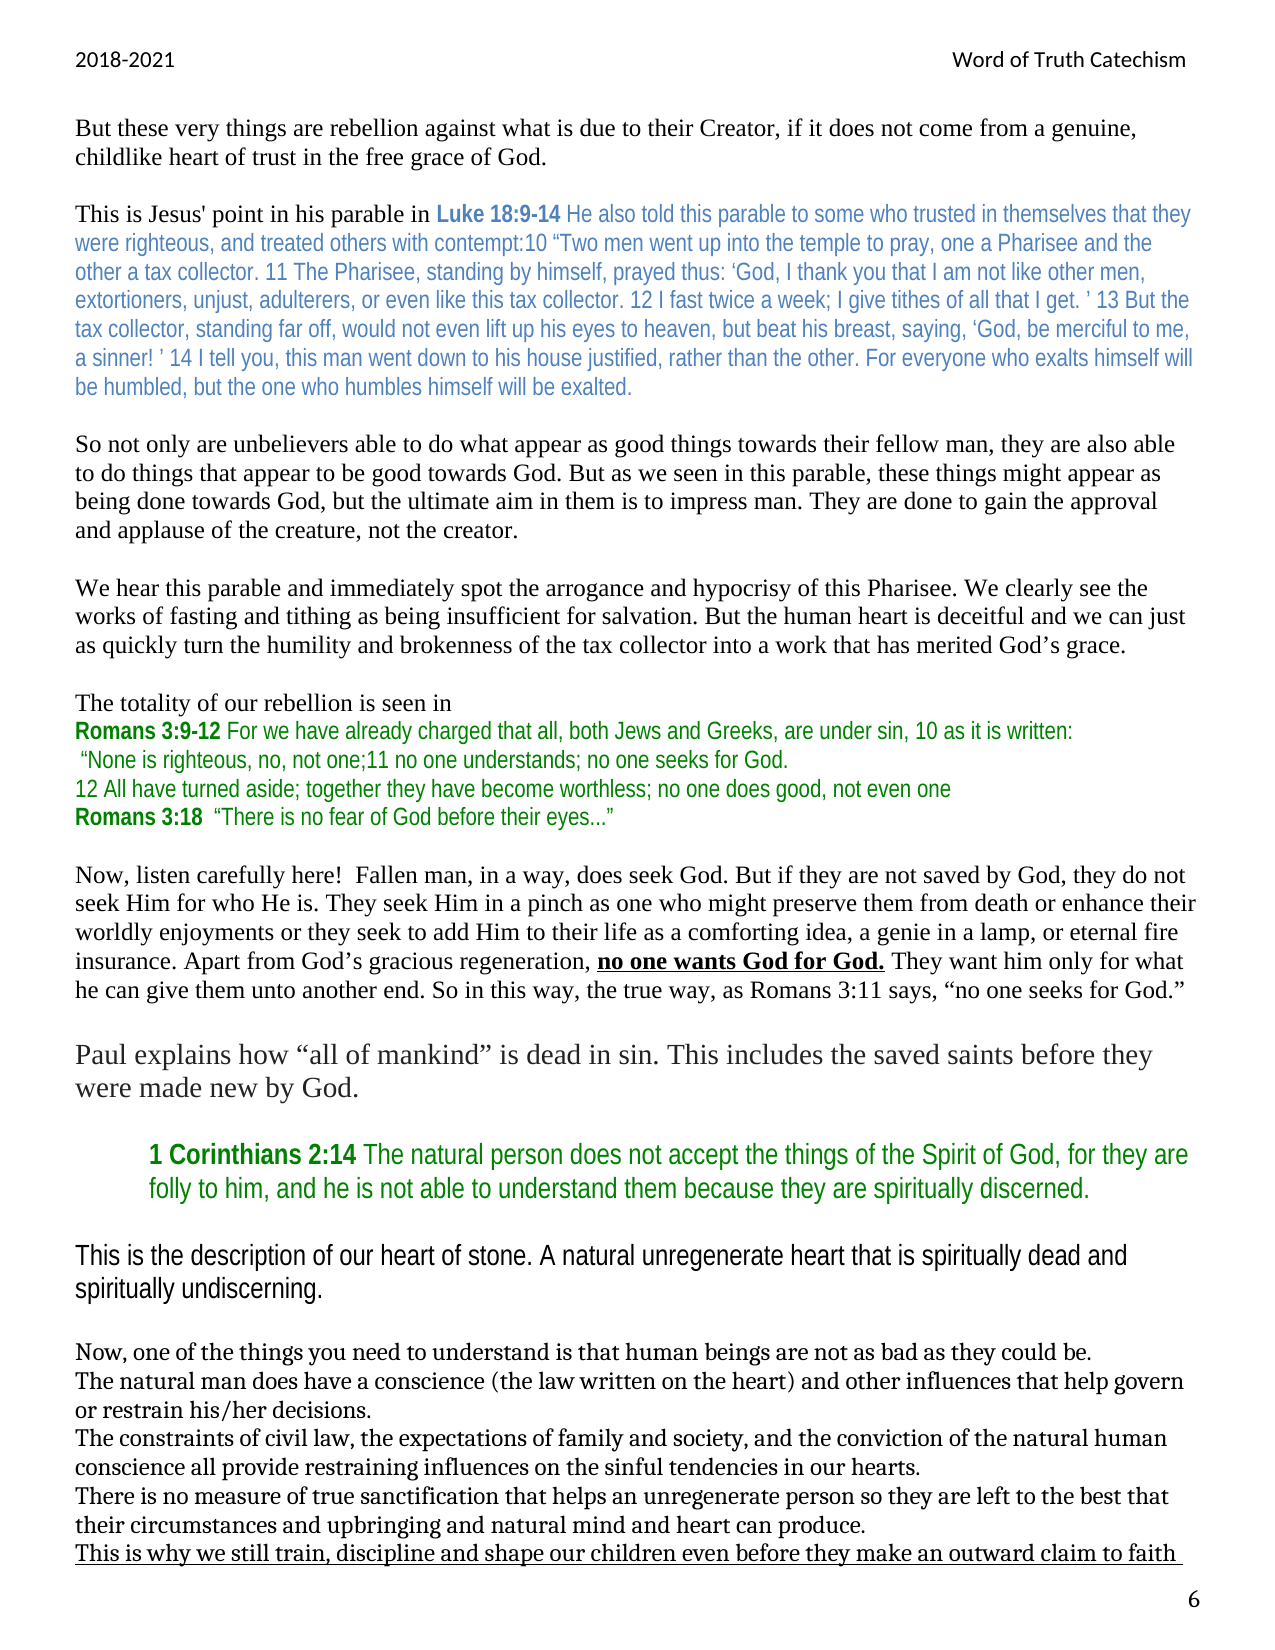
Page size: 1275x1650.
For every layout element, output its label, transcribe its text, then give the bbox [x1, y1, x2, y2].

text Now, one of the things you need to understand is that human beings are not as bad as they could be. [75, 1338, 1200, 1367]
text The totality of our rebellion is seen in [75, 688, 1200, 716]
text The constraints of civil law, the expectations of family and society, and the conviction of the natural human conscience all provide restraining influences on the sinful tendencies in our hearts. [75, 1424, 1200, 1482]
text The natural man does have a conscience (the law written on the heart) and other influences that help govern or restrain his/her decisions. [75, 1367, 1200, 1424]
text This is the description of our heart of stone. A natural unregenerate heart that is spiritually dead and spiritually undiscerning. [75, 1238, 1200, 1305]
text So not only are unbelievers able to do what appear as good things towards their fellow man, they are also able to do things that appear to be good towards God. But as we seen in this parable, these things might appear as being done towards God, but the ultimate aim in them is to impress man. They are done to gain the approval and applause of the creature, not the creator. [75, 429, 1200, 544]
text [75, 1539, 1200, 1568]
text We hear this parable and immediately spot the arrogance and hypocrisy of this Pharisee. We clearly see the works of fasting and tithing as being insufficient for salvation. But the human heart is deceitful and we can just as quickly turn the humility and brokenness of the tax collector into a work that has merited God’s grace. [75, 573, 1200, 659]
text This is Jesus' point in his parable in Luke 18:9-14 He also told this parable to some who trusted in themselves that they were righteous, and treated others with contempt:10 “Two men went up into the temple to pray, one a Pharisee and the other a tax collector. 11 The Pharisee, standing by himself, prayed thus: ‘God, I thank you that I am not like other men, extortioners, unjust, adulterers, or even like this tax collector. 12 I fast twice a week; I give tithes of all that I get. ’ 13 But the tax collector, standing far off, would not even lift up his eyes to heaven, but beat his breast, saying, ‘God, be merciful to me, a sinner! ’ 14 I tell you, this man went down to his house justified, rather than the other. For everyone who exalts himself will be humbled, but the one who humbles himself will be exalted. [75, 199, 1200, 400]
text “None is righteous, no, not one;11 no one understands; no one seeks for God. [75, 745, 1200, 774]
text 12 All have turned aside; together they have become worthless; no one does good, not even one [75, 774, 1200, 802]
text Paul explains how “all of mankind” is dead in sin. This includes the saved saints before they were made new by God. [75, 1037, 1200, 1104]
text But these very things are rebellion against what is due to their Creator, if it does not come from a genuine, childlike heart of trust in the free grace of God. [75, 113, 1200, 171]
text There is no measure of true sanctification that helps an unregenerate person so they are left to the best that their circumstances and upbringing and natural mind and heart can produce. [75, 1482, 1200, 1539]
text Now, listen carefully here! Fallen man, in a way, does seek God. But if they are not saved by God, they do not seek Him for who He is. They seek Him in a pinch as one who might preserve them from death or enhance their worldly enjoyments or they seek to add Him to their life as a comforting idea, a genie in a lamp, or eternal fire insurance. Apart from God’s gracious regeneration, no one wants God for God. They want him only for what he can give them unto another end. So in this way, the true way, as Romans 3:11 says, “no one seeks for God.” [75, 860, 1200, 1003]
text Romans 3:9-12 For we have already charged that all, both Jews and Greeks, are under sin, 10 as it is written: [75, 716, 1200, 745]
text 1 Corinthians 2:14 The natural person does not accept the things of the Spirit of God, for they are folly to him, and he is not able to understand them because they are spiritually discerned. [149, 1137, 1200, 1204]
text Romans 3:18 “There is no fear of God before their eyes...” [75, 802, 1200, 831]
